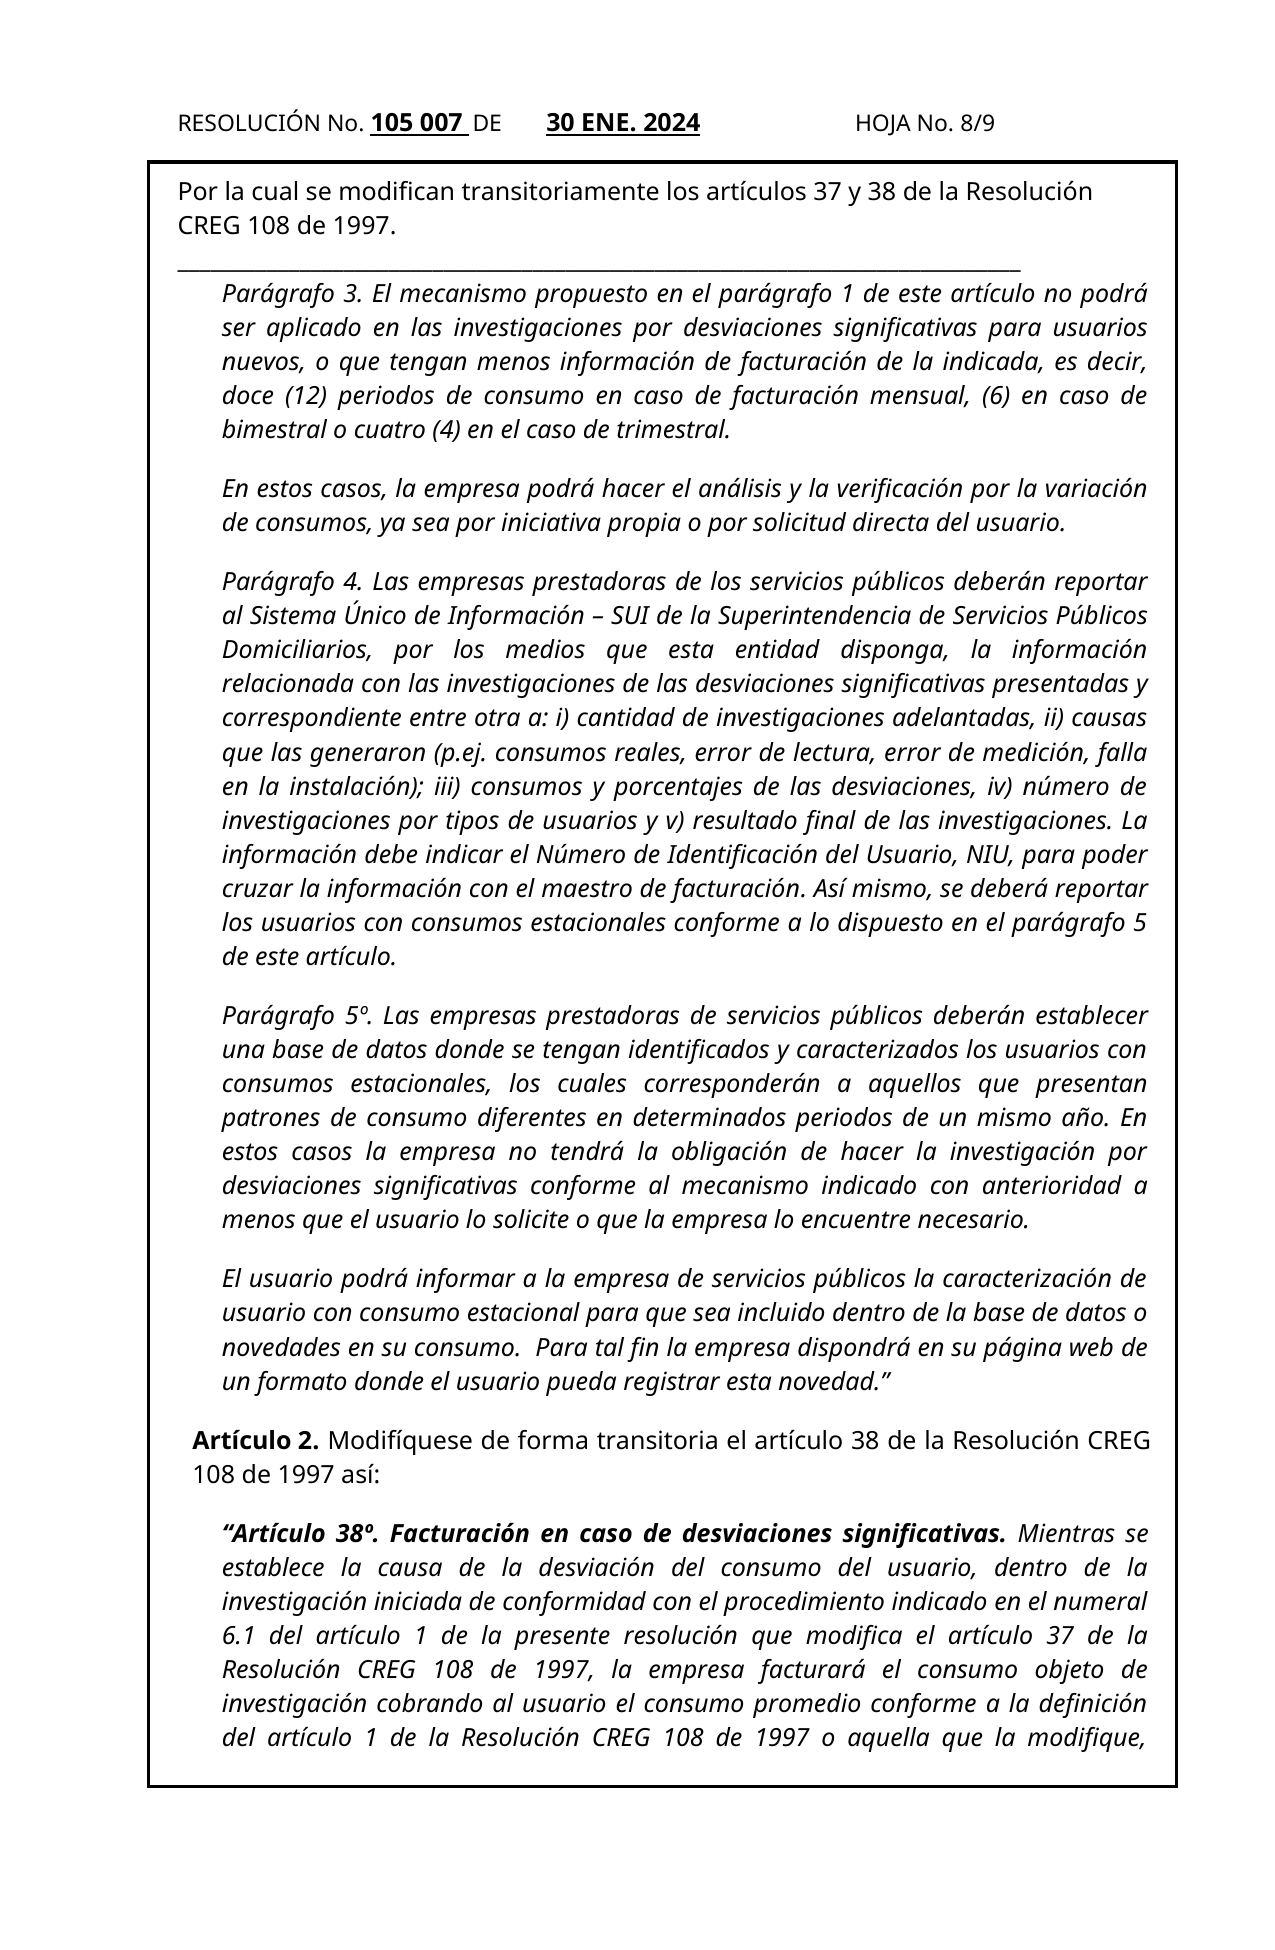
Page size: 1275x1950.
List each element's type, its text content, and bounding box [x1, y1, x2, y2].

text Parágrafo 4. Las empresas prestadoras de los servicios públicos deberán reportar al Sistema Único de Información – SUI de la Superintendencia de Servicios Públicos Domiciliarios, por los medios que esta entidad disponga, la información relacionada con las investigaciones de las desviaciones significativas presentadas y correspondiente entre otra a: i) cantidad de investigaciones adelantadas, ii) causas que las generaron (p.ej. consumos reales, error de lectura, error de medición, falla en la instalación); iii) consumos y porcentajes de las desviaciones, iv) número de investigaciones por tipos de usuarios y v) resultado final de las investigaciones. La información debe indicar el Número de Identificación del Usuario, NIU, para poder cruzar la información con el maestro de facturación. Así mismo, se deberá reportar los usuarios con consumos estacionales conforme a lo dispuesto en el parágrafo 5 de este artículo. [222, 564, 1152, 973]
text Parágrafo 5º. Las empresas prestadoras de servicios públicos deberán establecer una base de datos donde se tengan identificados y caracterizados los usuarios con consumos estacionales, los cuales corresponderán a aquellos que presentan patrones de consumo diferentes en determinados periodos de un mismo año. En estos casos la empresa no tendrá la obligación de hacer la investigación por desviaciones significativas conforme al mecanismo indicado con anterioridad a menos que el usuario lo solicite o que la empresa lo encuentre necesario. [222, 998, 1152, 1236]
list Modifíquese de forma transitoria el artículo 38 de la Resolución CREG 108 de 1997 así: [192, 1422, 1152, 1490]
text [222, 1515, 1152, 1754]
text El usuario podrá informar a la empresa de servicios públicos la caracterización de usuario con consumo estacional para que sea incluido dentro de la base de datos o novedades en su consumo. Para tal fin la empresa dispondrá en su página web de un formato donde el usuario pueda registrar esta novedad.” [222, 1261, 1152, 1397]
text En estos casos, la empresa podrá hacer el análisis y la verificación por la variación de consumos, ya sea por iniciativa propia o por solicitud directa del usuario. [222, 471, 1152, 539]
text Parágrafo 3. El mecanismo propuesto en el parágrafo 1 de este artículo no podrá ser aplicado en las investigaciones por desviaciones significativas para usuarios nuevos, o que tengan menos información de facturación de la indicada, es decir, doce (12) periodos de consumo en caso de facturación mensual, (6) en caso de bimestral o cuatro (4) en el caso de trimestral. [222, 275, 1152, 446]
